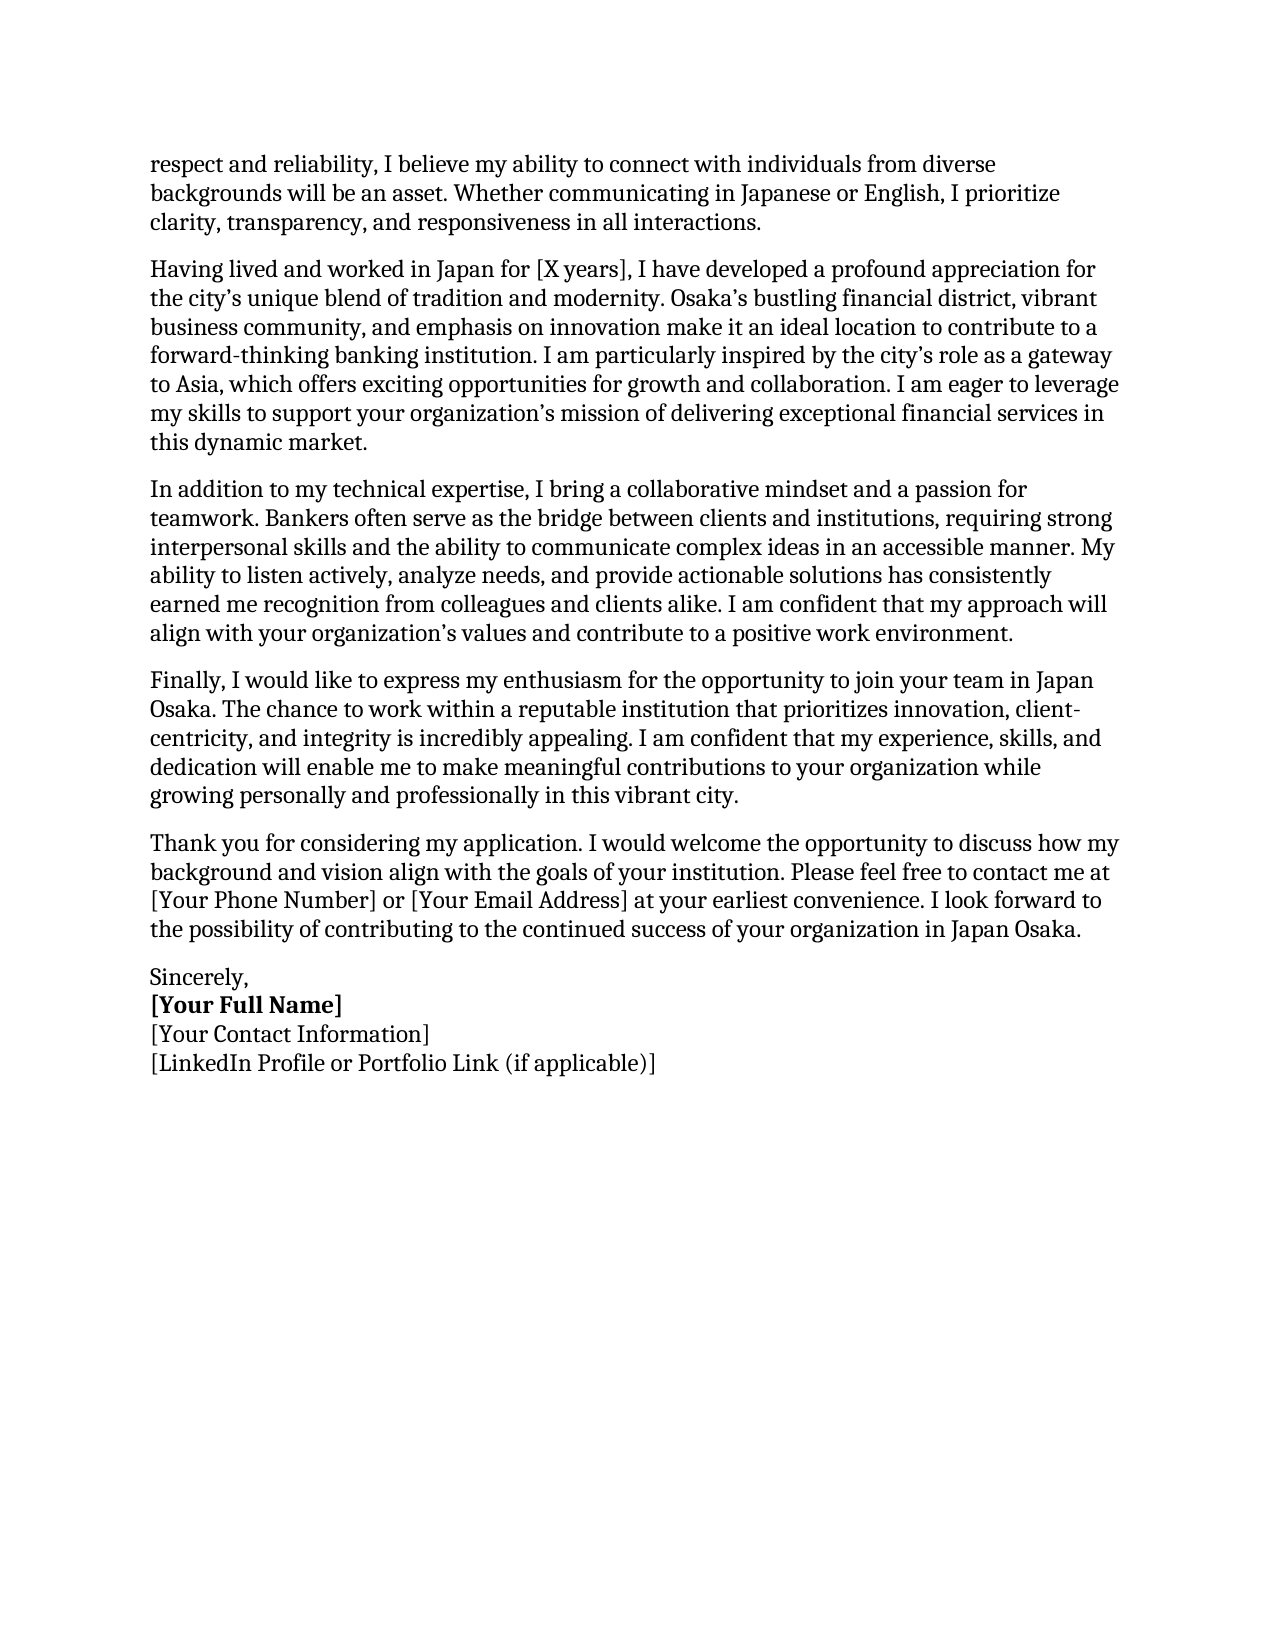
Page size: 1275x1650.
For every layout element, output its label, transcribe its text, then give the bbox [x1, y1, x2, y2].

text Having lived and worked in Japan for [X years], I have developed a profound appreciation for the city’s unique blend of tradition and modernity. Osaka’s bustling financial district, vibrant business community, and emphasis on innovation make it an ideal location to contribute to a forward-thinking banking institution. I am particularly inspired by the city’s role as a gateway to Asia, which offers exciting opportunities for growth and collaboration. I am eager to leverage my skills to support your organization’s mission of delivering exceptional financial services in this dynamic market. [150, 255, 1125, 456]
text In addition to my technical expertise, I bring a collaborative mindset and a passion for teamwork. Bankers often serve as the bridge between clients and institutions, requiring strong interpersonal skills and the ability to communicate complex ideas in an accessible manner. My ability to listen actively, analyze needs, and provide actionable solutions has consistently earned me recognition from colleagues and clients alike. I am confident that my approach will align with your organization’s values and contribute to a positive work environment. [150, 475, 1125, 647]
text Thank you for considering my application. I would welcome the opportunity to discuss how my background and vision align with the goals of your institution. Please feel free to contact me at [Your Phone Number] or [Your Email Address] at your earliest convenience. I look forward to the possibility of contributing to the continued success of your organization in Japan Osaka. [150, 829, 1125, 944]
text Sincerely, [Your Full Name] [Your Contact Information] [LinkedIn Profile or Portfolio Link (if applicable)] [150, 962, 1125, 1077]
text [150, 150, 1125, 236]
text Finally, I would like to express my enthusiasm for the opportunity to join your team in Japan Osaka. The chance to work within a reputable institution that prioritizes innovation, client-centricity, and integrity is incredibly appealing. I am confident that my experience, skills, and dedication will enable me to make meaningful contributions to your organization while growing personally and professionally in this vibrant city. [150, 666, 1125, 810]
